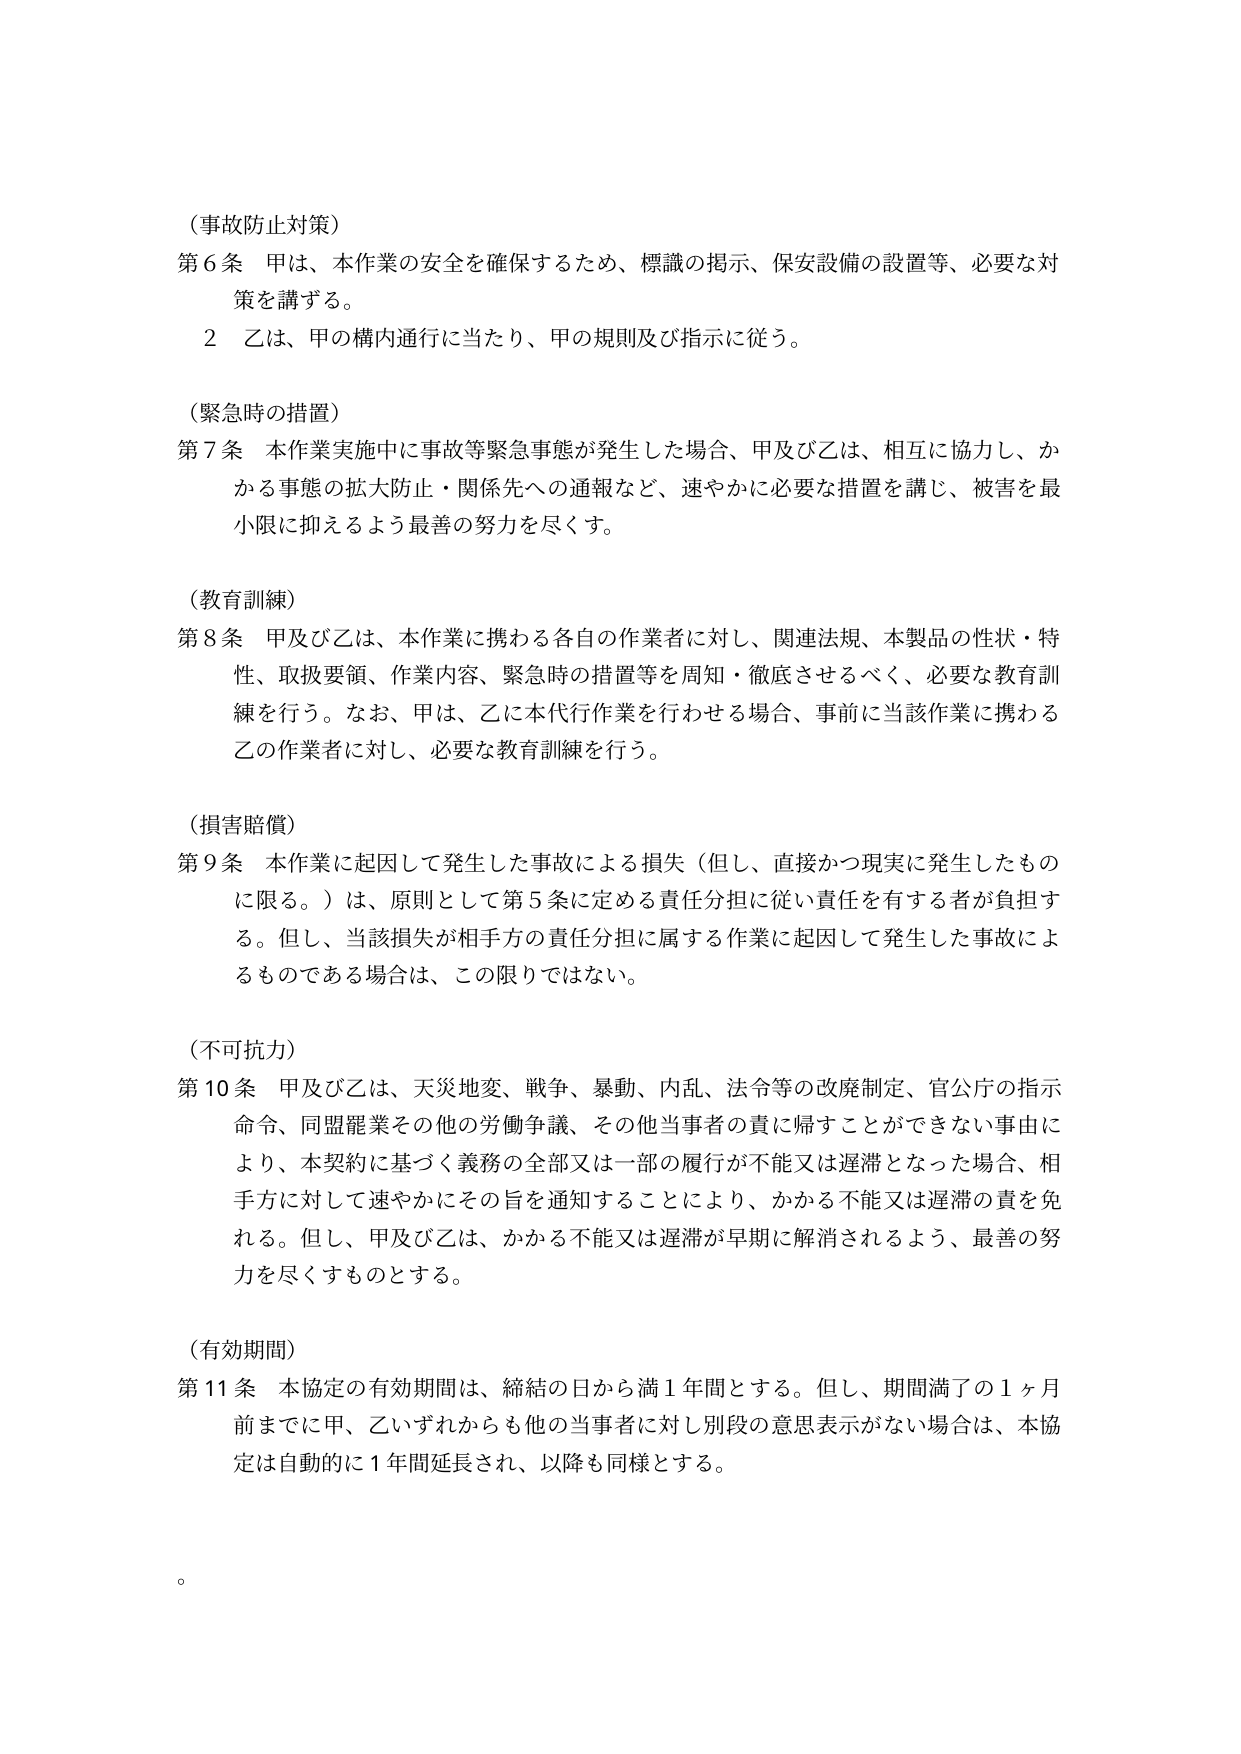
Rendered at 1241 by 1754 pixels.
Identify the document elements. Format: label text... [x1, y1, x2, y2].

text （事故防止対策） [177, 205, 1063, 243]
text （教育訓練） [177, 580, 1063, 618]
text （有効期間） [177, 1330, 1063, 1368]
text 第８条 甲及び乙は、本作業に携わる各自の作業者に対し、関連法規、本製品の性状・特性、取扱要領、作業内容、緊急時の措置等を周知・徹底させるべく、必要な教育訓練を行う。なお、甲は、乙に本代行作業を行わせる場合、事前に当該作業に携わる乙の作業者に対し、必要な教育訓練を行う。 [177, 618, 1063, 768]
text 。 [177, 1555, 1063, 1593]
text （不可抗力） [177, 1030, 1063, 1068]
text 第11条 本協定の有効期間は、締結の日から満１年間とする。但し、期間満了の１ヶ月前までに甲、乙いずれからも他の当事者に対し別段の意思表示がない場合は、本協定は自動的に1年間延長され、以降も同様とする。 [177, 1368, 1063, 1480]
text ２ 乙は、甲の構内通行に当たり、甲の規則及び指示に従う。 [177, 318, 1063, 355]
text （損害賠償） [177, 805, 1063, 843]
text （緊急時の措置） [177, 393, 1063, 430]
text 第10条 甲及び乙は、天災地変、戦争、暴動、内乱、法令等の改廃制定、官公庁の指示命令、同盟罷業その他の労働争議、その他当事者の責に帰すことができない事由により、本契約に基づく義務の全部又は一部の履行が不能又は遅滞となった場合、相手方に対して速やかにその旨を通知することにより、かかる不能又は遅滞の責を免れる。但し、甲及び乙は、かかる不能又は遅滞が早期に解消されるよう、最善の努力を尽くすものとする。 [177, 1068, 1063, 1293]
text 第９条 本作業に起因して発生した事故による損失（但し、直接かつ現実に発生したものに限る。）は、原則として第５条に定める責任分担に従い責任を有する者が負担する。但し、当該損失が相手方の責任分担に属する作業に起因して発生した事故によるものである場合は、この限りではない。 [177, 843, 1063, 993]
text 第７条 本作業実施中に事故等緊急事態が発生した場合、甲及び乙は、相互に協力し、かかる事態の拡大防止・関係先への通報など、速やかに必要な措置を講じ、被害を最小限に抑えるよう最善の努力を尽くす。 [177, 430, 1063, 543]
text 第６条 甲は、本作業の安全を確保するため、標識の掲示、保安設備の設置等、必要な対策を講ずる。 [177, 243, 1063, 318]
